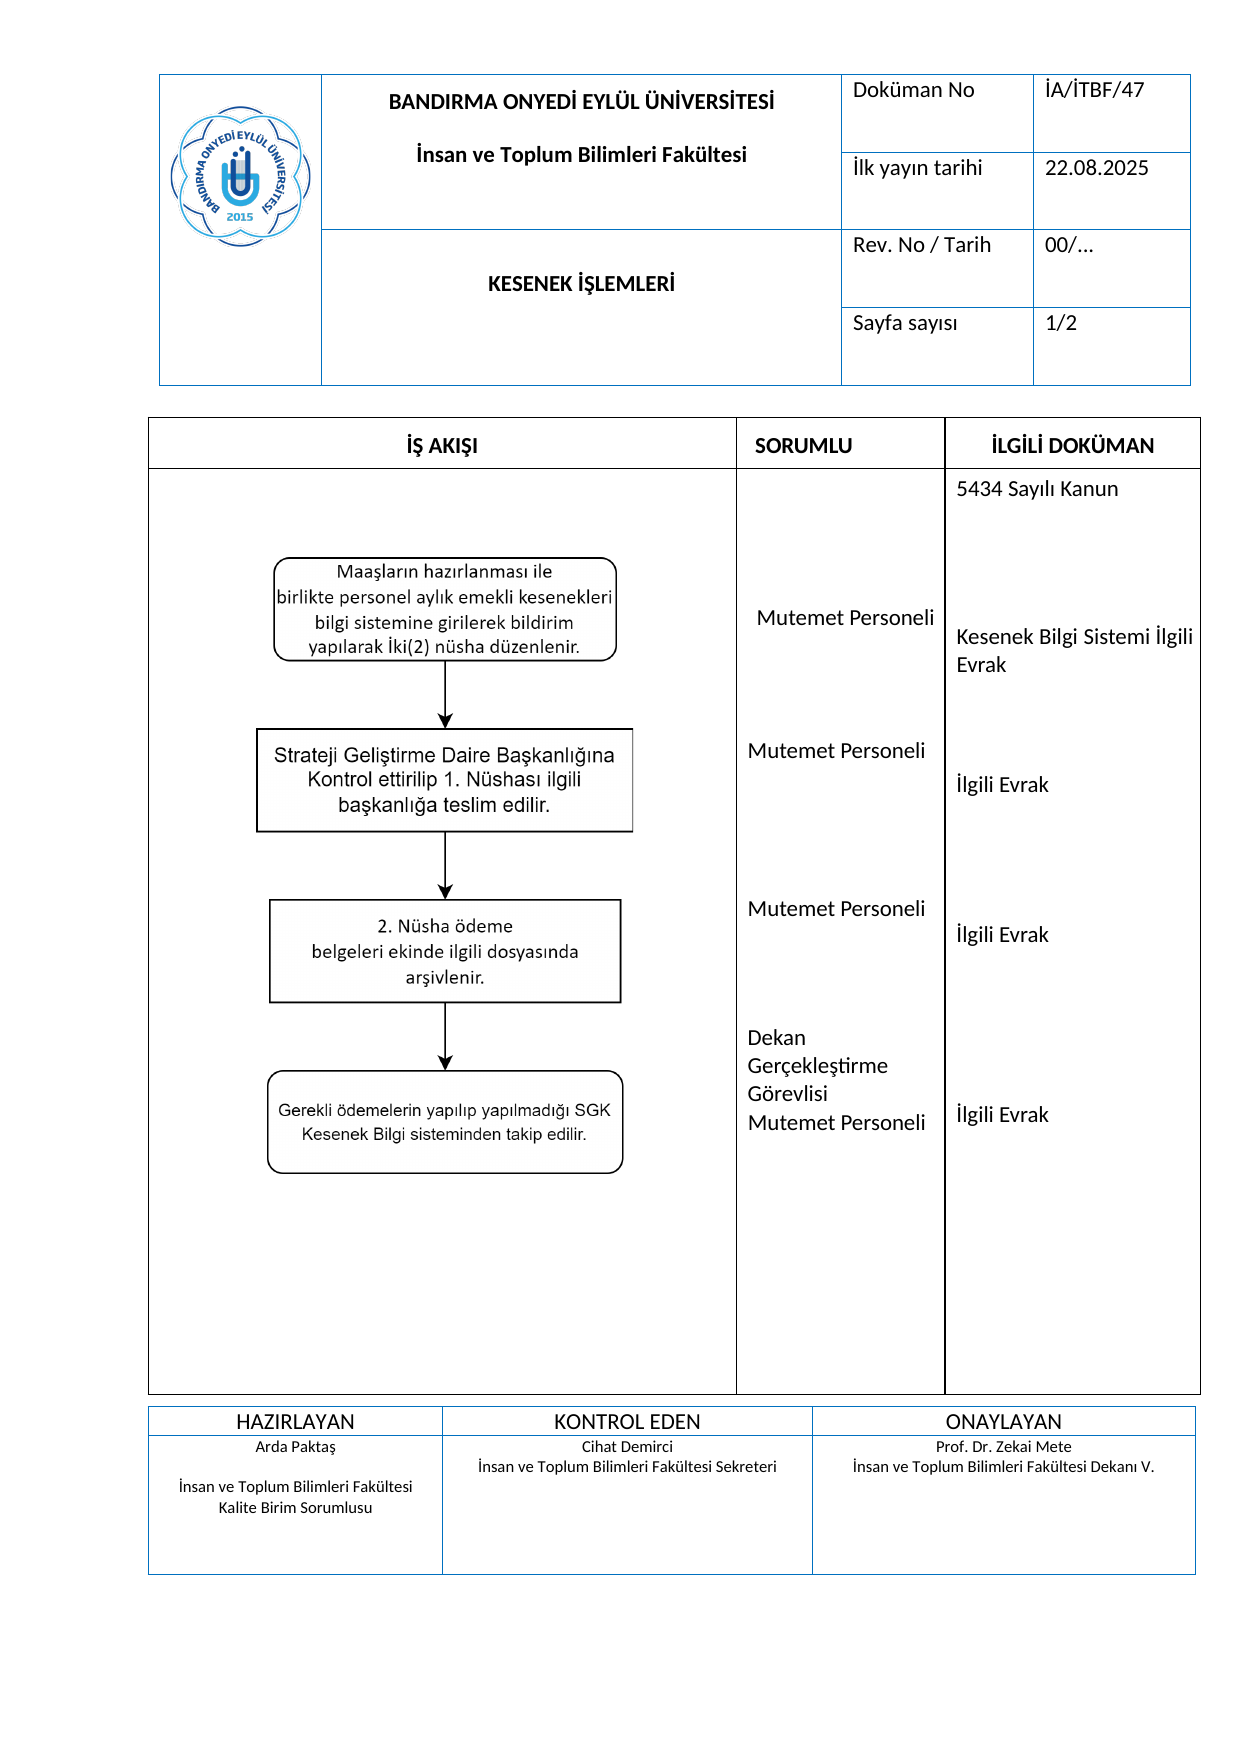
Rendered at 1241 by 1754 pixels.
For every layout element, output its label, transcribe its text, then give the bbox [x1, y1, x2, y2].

picture [256, 557, 634, 1174]
table_cell 5434 Sayılı Kanun Kesenek Bilgi Sistemi İlgili Evrak İlgili Evrak İlgili Evrak İlgili Evrak [946, 469, 1200, 1394]
table_cell Mutemet Personeli Mutemet Personeli Mutemet Personeli Dekan Gerçekleştirme Görevlisi Mutemet Personeli [737, 469, 944, 1394]
table_header SORUMLU [737, 418, 944, 468]
picture [170, 106, 311, 247]
table_cell [149, 469, 736, 1394]
table_header İLGİLİ DOKÜMAN [946, 418, 1200, 468]
table_header İŞ AKIŞI [149, 418, 736, 468]
